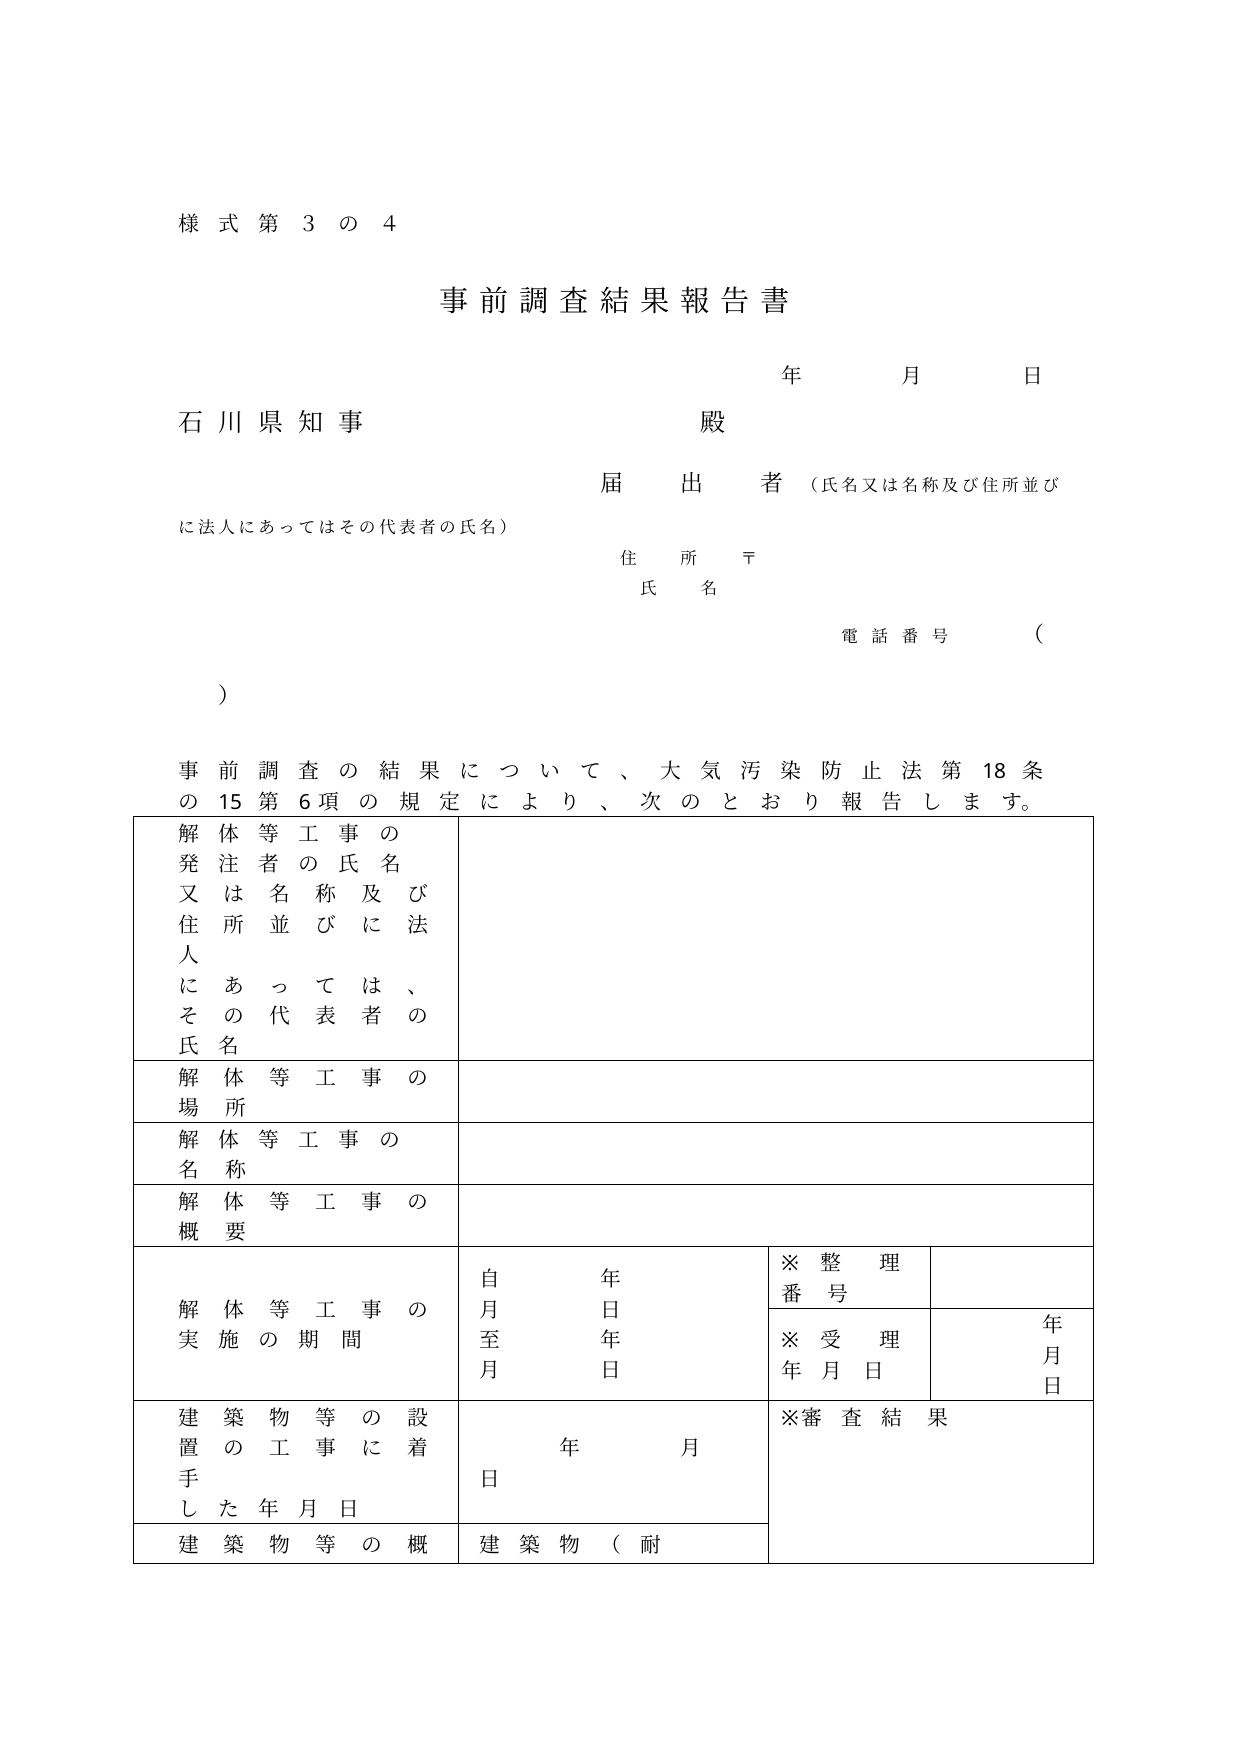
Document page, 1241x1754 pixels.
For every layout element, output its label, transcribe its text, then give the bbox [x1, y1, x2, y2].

table_cell 解体等工事の場所 [134, 1061, 458, 1122]
table_cell 建築物等の設置の工事に着手 した年月日 [134, 1401, 458, 1523]
text 石川県知事 殿 [178, 390, 1062, 451]
table_cell 解体等工事の名称 [134, 1123, 458, 1184]
table_cell 自 年 月 日 至 年 月 日 [459, 1247, 768, 1400]
table_cell ※審査結果 [769, 1401, 1093, 1563]
text 事前調査の結果について、大気汚染防止法第18条の15第6項の規定により、次のとおり報告します。 [178, 755, 1062, 816]
table_cell [459, 1185, 1093, 1246]
table_header [459, 817, 1093, 1060]
table_cell 年 月 日 [931, 1309, 1093, 1400]
table_cell 解体等工事の概要 [134, 1185, 458, 1246]
text 様式第３の４ [178, 207, 1062, 238]
table_header 解体等工事の発注者の氏名 又は名称及び住所並びに法人 にあっては、その代表者の氏名 [134, 817, 458, 1060]
table_cell [931, 1247, 1093, 1308]
text 事前調査結果報告書 [178, 268, 1062, 329]
text 年 月 日 [178, 359, 1062, 390]
table_cell 年 月 日 [459, 1401, 768, 1523]
table_cell ※整理番号 [769, 1247, 930, 1308]
table_cell 解体等工事の実施の期間 [134, 1247, 458, 1400]
table_cell [459, 1061, 1093, 1122]
table_cell 建築物等の概要 [134, 1524, 458, 1563]
text 電話番号 （ ） [178, 603, 1062, 724]
table_cell ※受理年月日 [769, 1309, 930, 1400]
text 住 所 〒 [178, 542, 1062, 572]
text 届 出 者（氏名又は名称及び住所並びに法人にあってはその代表者の氏名） [178, 451, 1062, 542]
text 氏 名 [178, 572, 1062, 603]
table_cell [459, 1524, 768, 1563]
table_cell [459, 1123, 1093, 1184]
